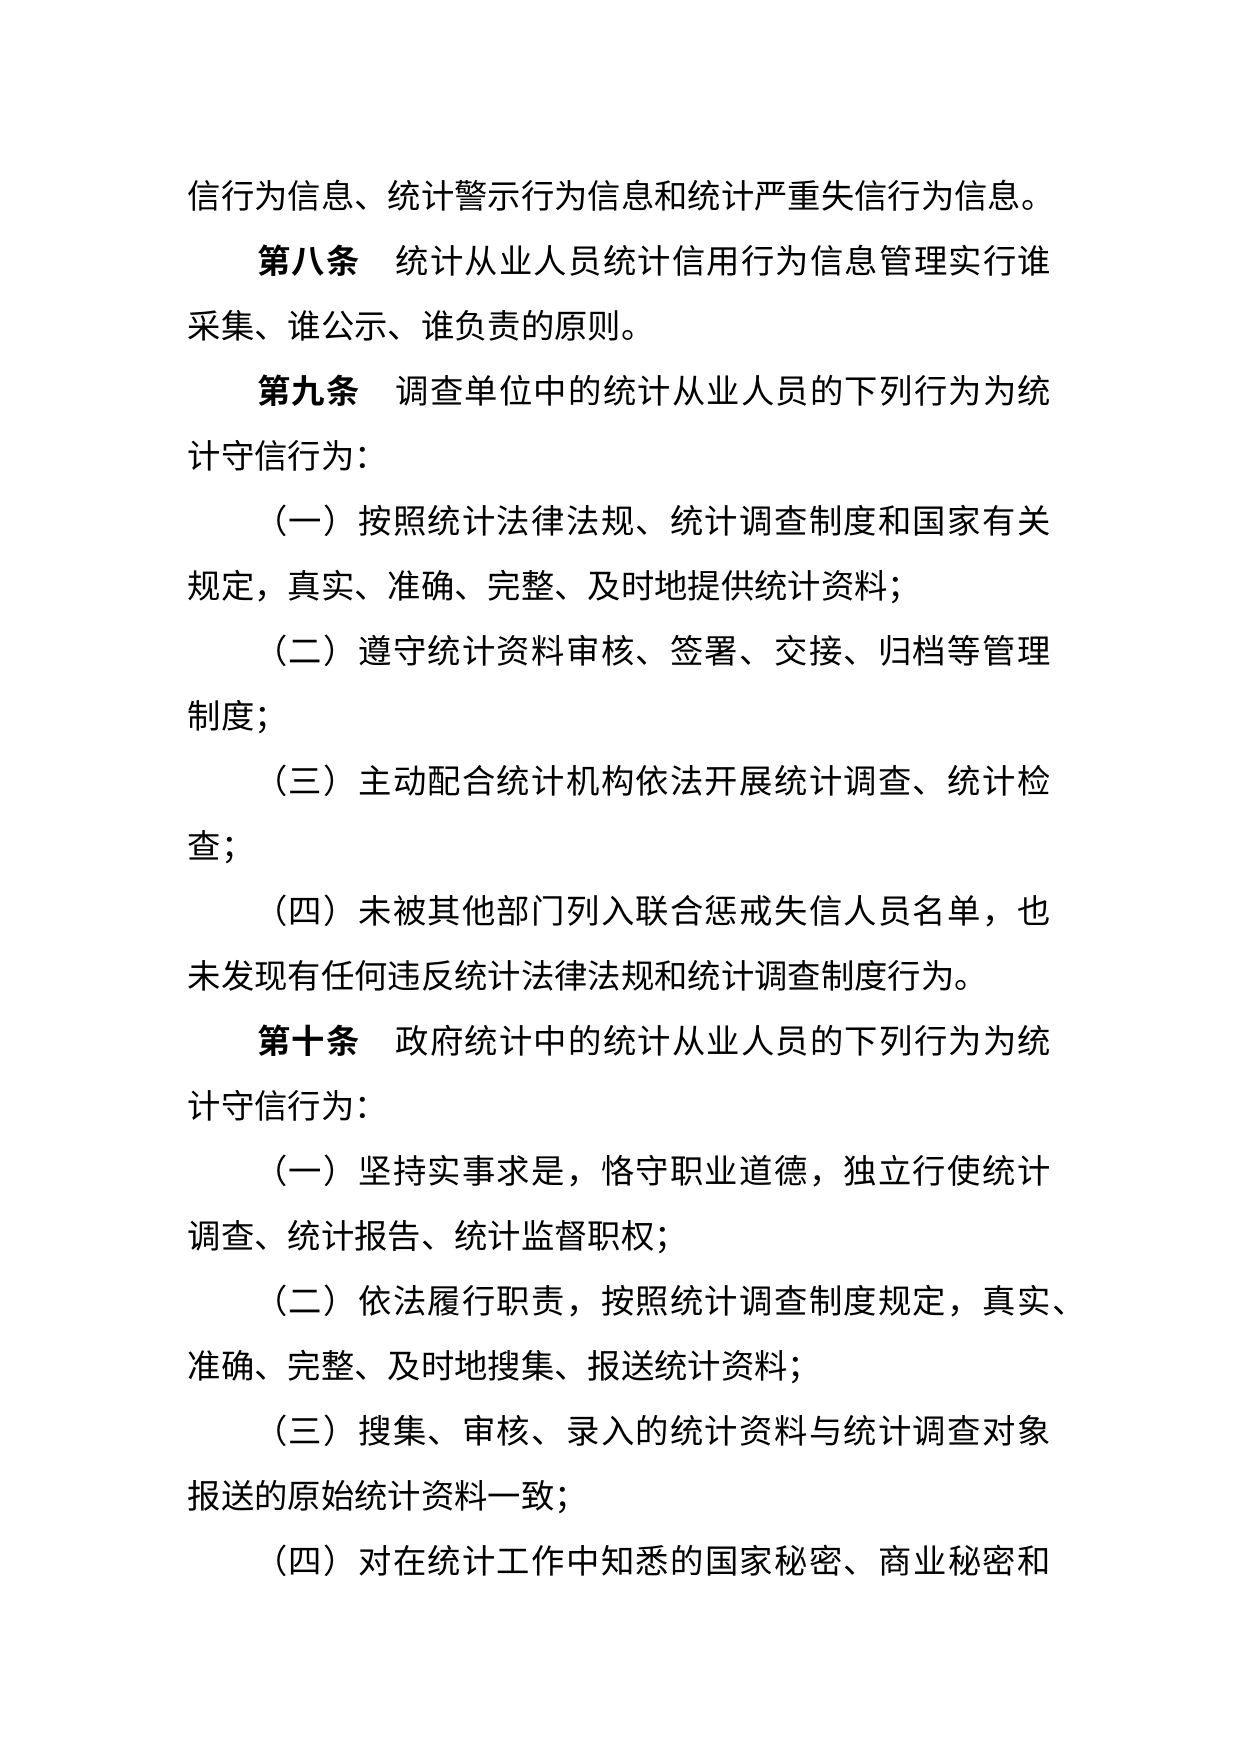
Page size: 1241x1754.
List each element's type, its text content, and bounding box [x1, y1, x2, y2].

text （四）未被其他部门列入联合惩戒失信人员名单，也未发现有任何违反统计法律法规和统计调查制度行为。 [187, 877, 1053, 1007]
text （三）主动配合统计机构依法开展统计调查、统计检查； [187, 747, 1053, 877]
text 第九条 调查单位中的统计从业人员的下列行为为统计守信行为： [187, 357, 1053, 487]
text （二）依法履行职责，按照统计调查制度规定，真实、准确、完整、及时地搜集、报送统计资料； [187, 1267, 1053, 1397]
text 第八条 统计从业人员统计信用行为信息管理实行谁采集、谁公示、谁负责的原则。 [187, 227, 1053, 357]
text （一）按照统计法律法规、统计调查制度和国家有关规定，真实、准确、完整、及时地提供统计资料； [187, 487, 1053, 617]
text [187, 1527, 1053, 1592]
text （三）搜集、审核、录入的统计资料与统计调查对象报送的原始统计资料一致； [187, 1397, 1053, 1527]
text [187, 162, 1053, 227]
text （一）坚持实事求是，恪守职业道德，独立行使统计调查、统计报告、统计监督职权； [187, 1137, 1053, 1267]
text 第十条 政府统计中的统计从业人员的下列行为为统计守信行为： [187, 1007, 1053, 1137]
text （二）遵守统计资料审核、签署、交接、归档等管理制度； [187, 617, 1053, 747]
